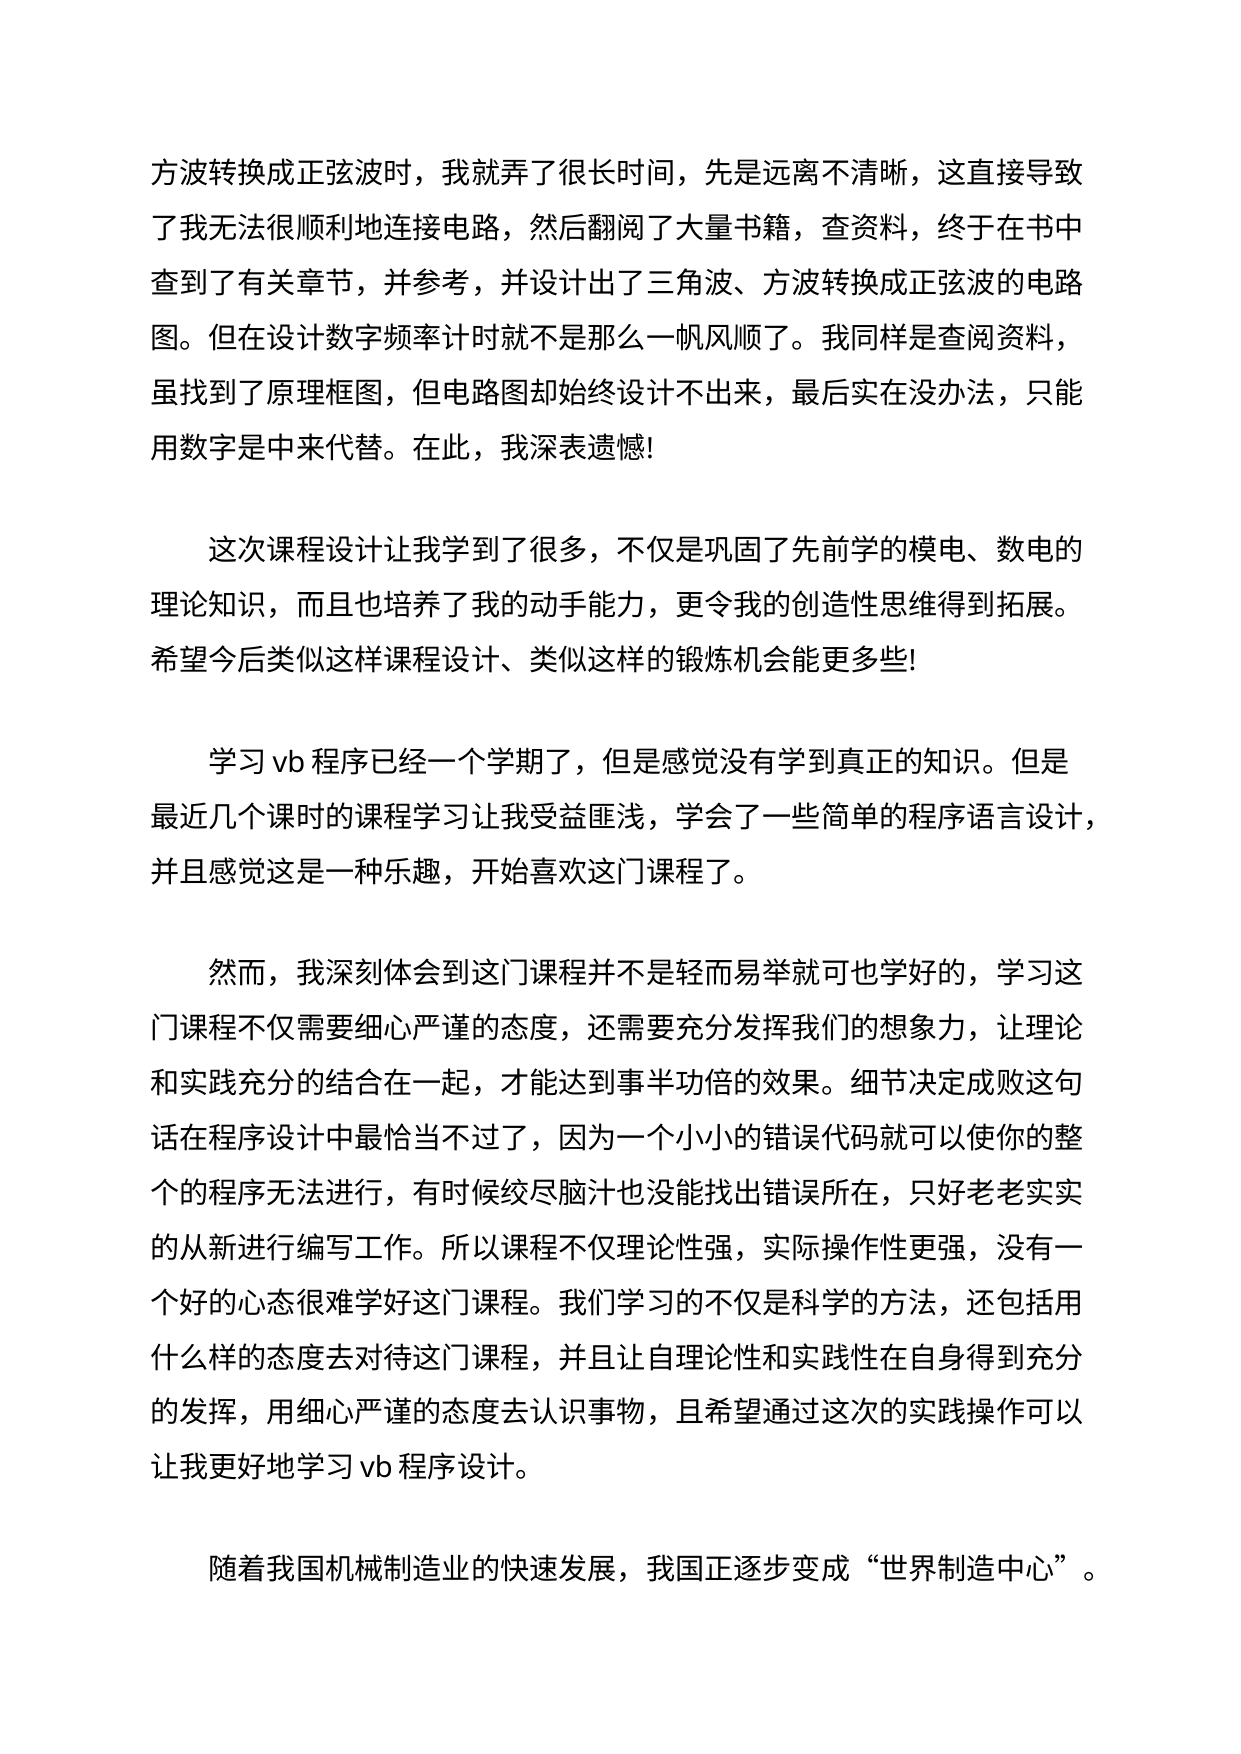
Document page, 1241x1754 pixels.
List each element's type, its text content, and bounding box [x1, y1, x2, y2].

text 然而，我深刻体会到这门课程并不是轻而易举就可也学好的，学习这门课程不仅需要细心严谨的态度，还需要充分发挥我们的想象力，让理论和实践充分的结合在一起，才能达到事半功倍的效果。细节决定成败这句话在程序设计中最恰当不过了，因为一个小小的错误代码就可以使你的整个的程序无法进行，有时候绞尽脑汁也没能找出错误所在，只好老老实实的从新进行编写工作。所以课程不仅理论性强，实际操作性更强，没有一个好的心态很难学好这门课程。我们学习的不仅是科学的方法，还包括用什么样的态度去对待这门课程，并且让自理论性和实践性在自身得到充分的发挥，用细心严谨的态度去认识事物，且希望通过这次的实践操作可以让我更好地学习vb程序设计。 [150, 950, 1090, 1486]
text 学习vb程序已经一个学期了，但是感觉没有学到真正的知识。但是最近几个课时的课程学习让我受益匪浅，学会了一些简单的程序语言设计，并且感觉这是一种乐趣，开始喜欢这门课程了。 [150, 738, 1090, 890]
text 这次课程设计让我学到了很多，不仅是巩固了先前学的模电、数电的理论知识，而且也培养了我的动手能力，更令我的创造性思维得到拓展。希望今后类似这样课程设计、类似这样的锻炼机会能更多些! [150, 526, 1090, 679]
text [150, 150, 1090, 467]
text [150, 1546, 1090, 1588]
